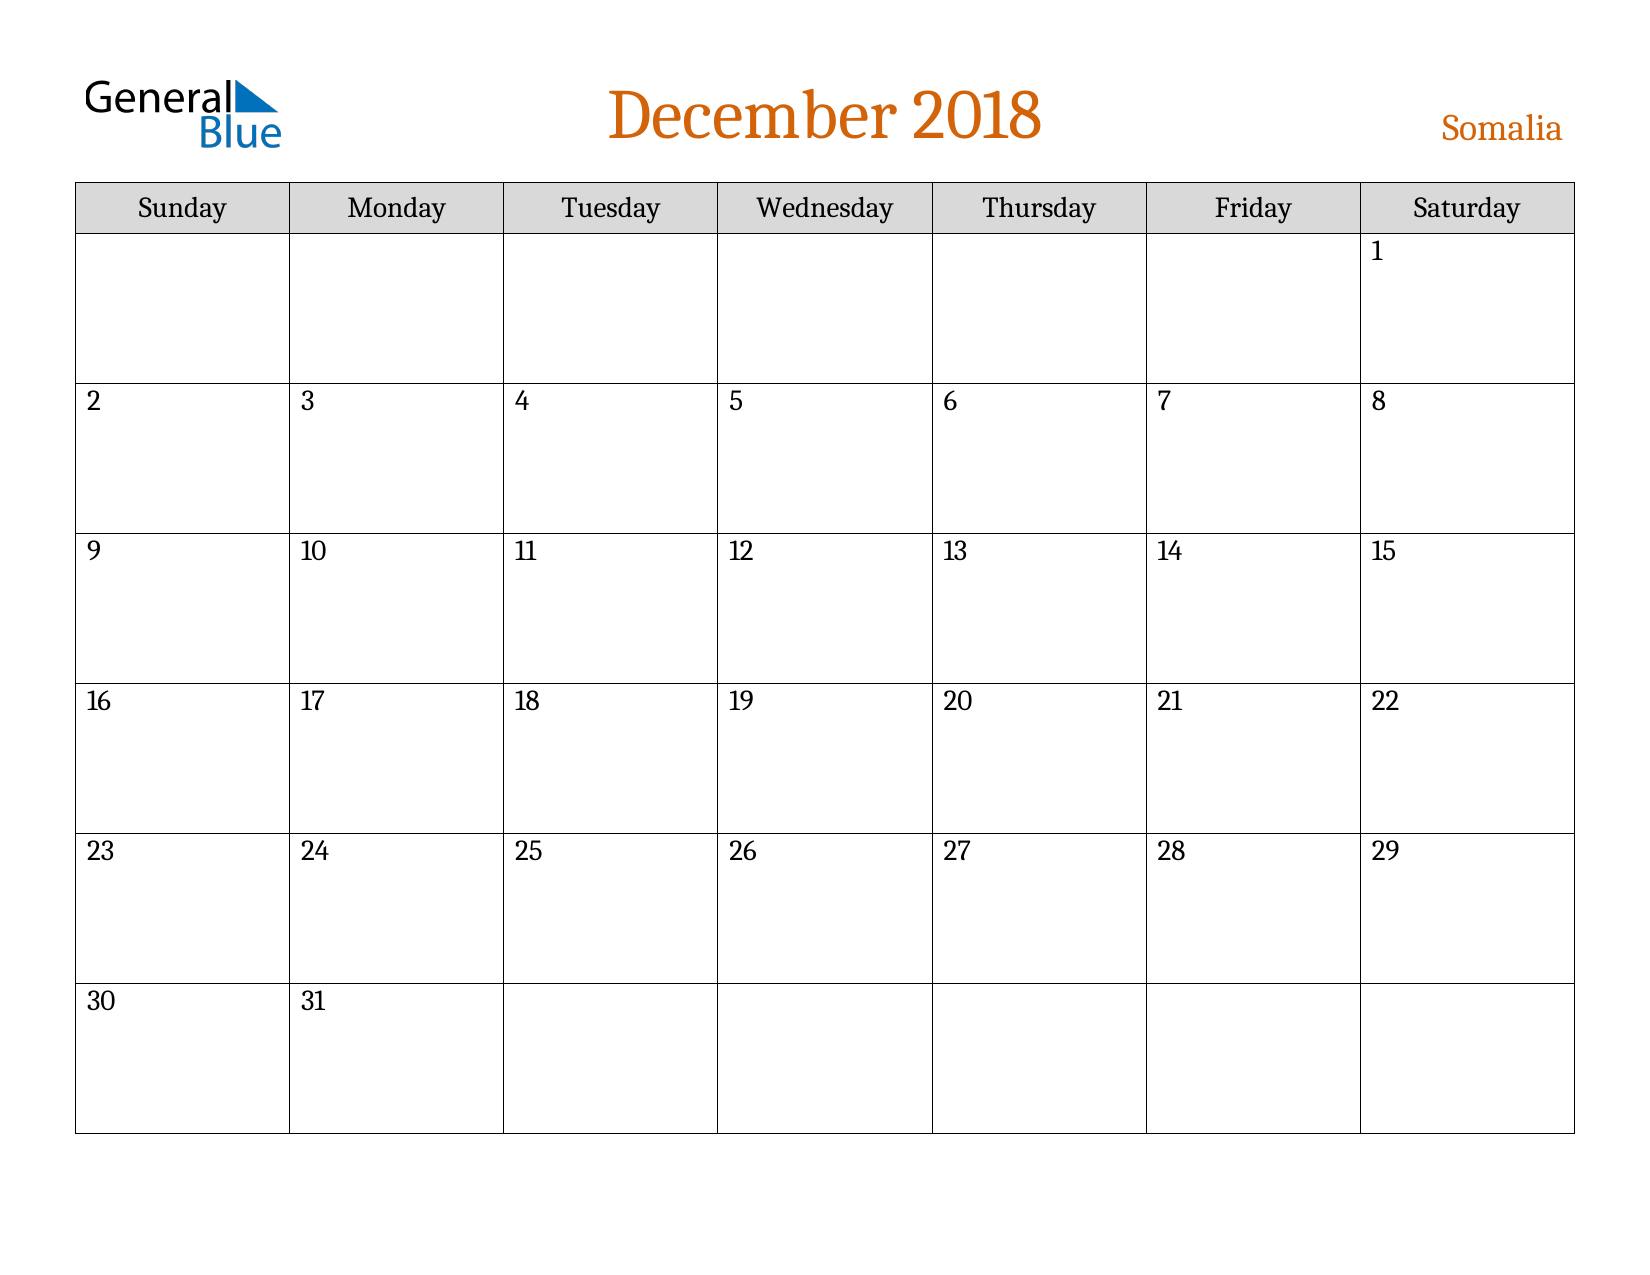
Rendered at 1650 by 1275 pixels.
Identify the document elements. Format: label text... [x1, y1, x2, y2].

table_header Somalia [1146, 75, 1574, 182]
table_cell 5 [718, 384, 932, 420]
table_header December 2018 [504, 75, 1146, 182]
table_cell [933, 570, 1146, 683]
table_cell [933, 720, 1146, 833]
table_cell [290, 870, 503, 983]
table_cell [1147, 420, 1360, 533]
table_cell Thursday [933, 183, 1146, 233]
table_cell [504, 234, 717, 270]
table_cell [504, 420, 717, 533]
table_cell [1147, 984, 1360, 1020]
table_cell [718, 420, 932, 533]
table_cell [1361, 720, 1574, 833]
table_cell 1 [1361, 234, 1574, 270]
table_cell [718, 870, 932, 983]
table_cell 6 [933, 384, 1146, 420]
table_cell [504, 984, 717, 1020]
table_cell 18 [504, 684, 717, 720]
table_cell [504, 570, 717, 683]
table_cell [1361, 870, 1574, 983]
table_cell Sunday [76, 183, 289, 233]
table_cell [76, 270, 289, 383]
table_cell 15 [1361, 534, 1574, 570]
table_cell [290, 570, 503, 683]
table_cell [76, 720, 289, 833]
table_cell [718, 984, 932, 1020]
table_cell [1361, 270, 1574, 383]
table_cell [718, 570, 932, 683]
table_cell [504, 720, 717, 833]
table_cell [1147, 720, 1360, 833]
table_cell [1361, 984, 1574, 1020]
table_cell 10 [290, 534, 503, 570]
table_cell [1147, 270, 1360, 383]
table_cell [933, 870, 1146, 983]
table_cell [504, 1020, 717, 1133]
table_cell 9 [76, 534, 289, 570]
table_cell Saturday [1361, 183, 1574, 233]
table_cell Friday [1147, 183, 1360, 233]
table_cell 7 [1147, 384, 1360, 420]
table_cell 14 [1147, 534, 1360, 570]
table_cell [1361, 1020, 1574, 1133]
table_cell 11 [504, 534, 717, 570]
table_cell 26 [718, 834, 932, 870]
table_cell 24 [290, 834, 503, 870]
table_cell [718, 270, 932, 383]
table_cell 4 [504, 384, 717, 420]
table_cell [718, 1020, 932, 1133]
table_cell 17 [290, 684, 503, 720]
table_cell [504, 870, 717, 983]
table_cell [76, 570, 289, 683]
table_cell 31 [290, 984, 503, 1020]
table_cell 21 [1147, 684, 1360, 720]
table_cell 27 [933, 834, 1146, 870]
table_cell [290, 270, 503, 383]
table_cell Tuesday [504, 183, 717, 233]
table_cell [718, 720, 932, 833]
table_cell [76, 420, 289, 533]
table_cell Monday [290, 183, 503, 233]
table_cell [290, 234, 503, 270]
table_cell 22 [1361, 684, 1574, 720]
table_cell 19 [718, 684, 932, 720]
table_cell 16 [76, 684, 289, 720]
table_cell 8 [1361, 384, 1574, 420]
table_cell Wednesday [718, 183, 932, 233]
table_cell [1147, 870, 1360, 983]
picture [86, 80, 281, 148]
table_cell [718, 234, 932, 270]
table_cell 13 [933, 534, 1146, 570]
table_cell [1147, 234, 1360, 270]
table_cell 2 [76, 384, 289, 420]
table_cell [76, 1020, 289, 1133]
table_cell [76, 234, 289, 270]
table_cell [933, 420, 1146, 533]
table_cell [1147, 570, 1360, 683]
table_cell [933, 270, 1146, 383]
table_cell [76, 870, 289, 983]
table_cell 12 [718, 534, 932, 570]
table_cell [933, 984, 1146, 1020]
table_cell 3 [290, 384, 503, 420]
table_cell [1147, 1020, 1360, 1133]
table_cell [1361, 570, 1574, 683]
table_cell 23 [76, 834, 289, 870]
table_cell [290, 720, 503, 833]
table_cell 20 [933, 684, 1146, 720]
table_cell [1361, 420, 1574, 533]
table_header [76, 75, 503, 182]
table_cell [290, 1020, 503, 1133]
table_cell [933, 234, 1146, 270]
table_cell [504, 270, 717, 383]
table_cell [290, 420, 503, 533]
table_cell 25 [504, 834, 717, 870]
table_cell 29 [1361, 834, 1574, 870]
table_cell 30 [76, 984, 289, 1020]
table_cell 28 [1147, 834, 1360, 870]
table_cell [933, 1020, 1146, 1133]
